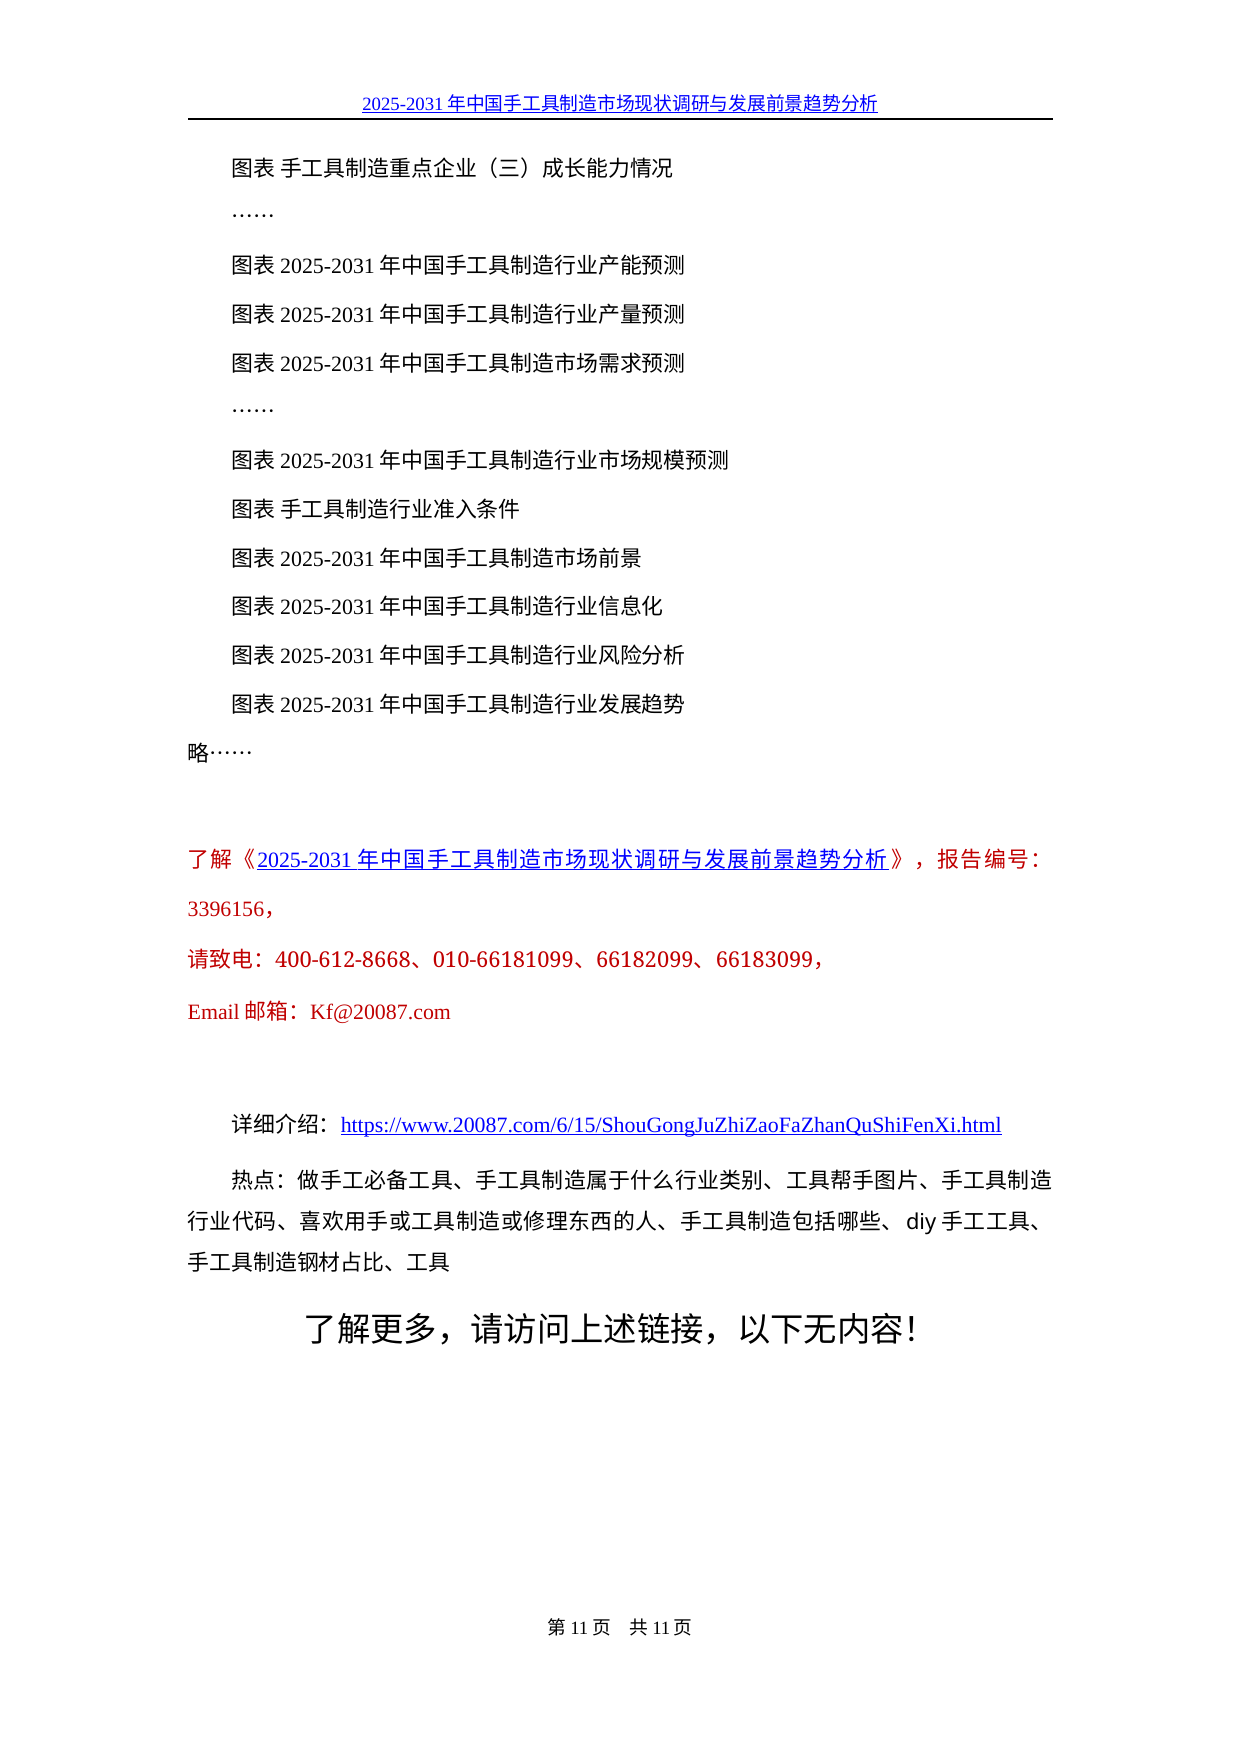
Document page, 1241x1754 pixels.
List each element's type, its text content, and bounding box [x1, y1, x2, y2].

text 请致电：400-612-8668、010-66181099、66182099、66183099， [187, 942, 1053, 974]
title 了解更多，请访问上述链接，以下无内容！ [187, 1294, 1053, 1359]
text Email邮箱：Kf@20087.com [187, 993, 1053, 1026]
text 了解《2025-2031年中国手工具制造市场现状调研与发展前景趋势分析》，报告编号：3396156， [187, 842, 1053, 923]
text 详细介绍：https://www.20087.com/6/15/ShouGongJuZhiZaoFaZhanQuShiFenXi.html [187, 1106, 1053, 1139]
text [187, 150, 1053, 768]
text 热点：做手工必备工具、手工具制造属于什么行业类别、工具帮手图片、手工具制造行业代码、喜欢用手或工具制造或修理东西的人、手工具制造包括哪些、diy手工工具、手工具制造钢材占比、工具 [187, 1163, 1053, 1277]
